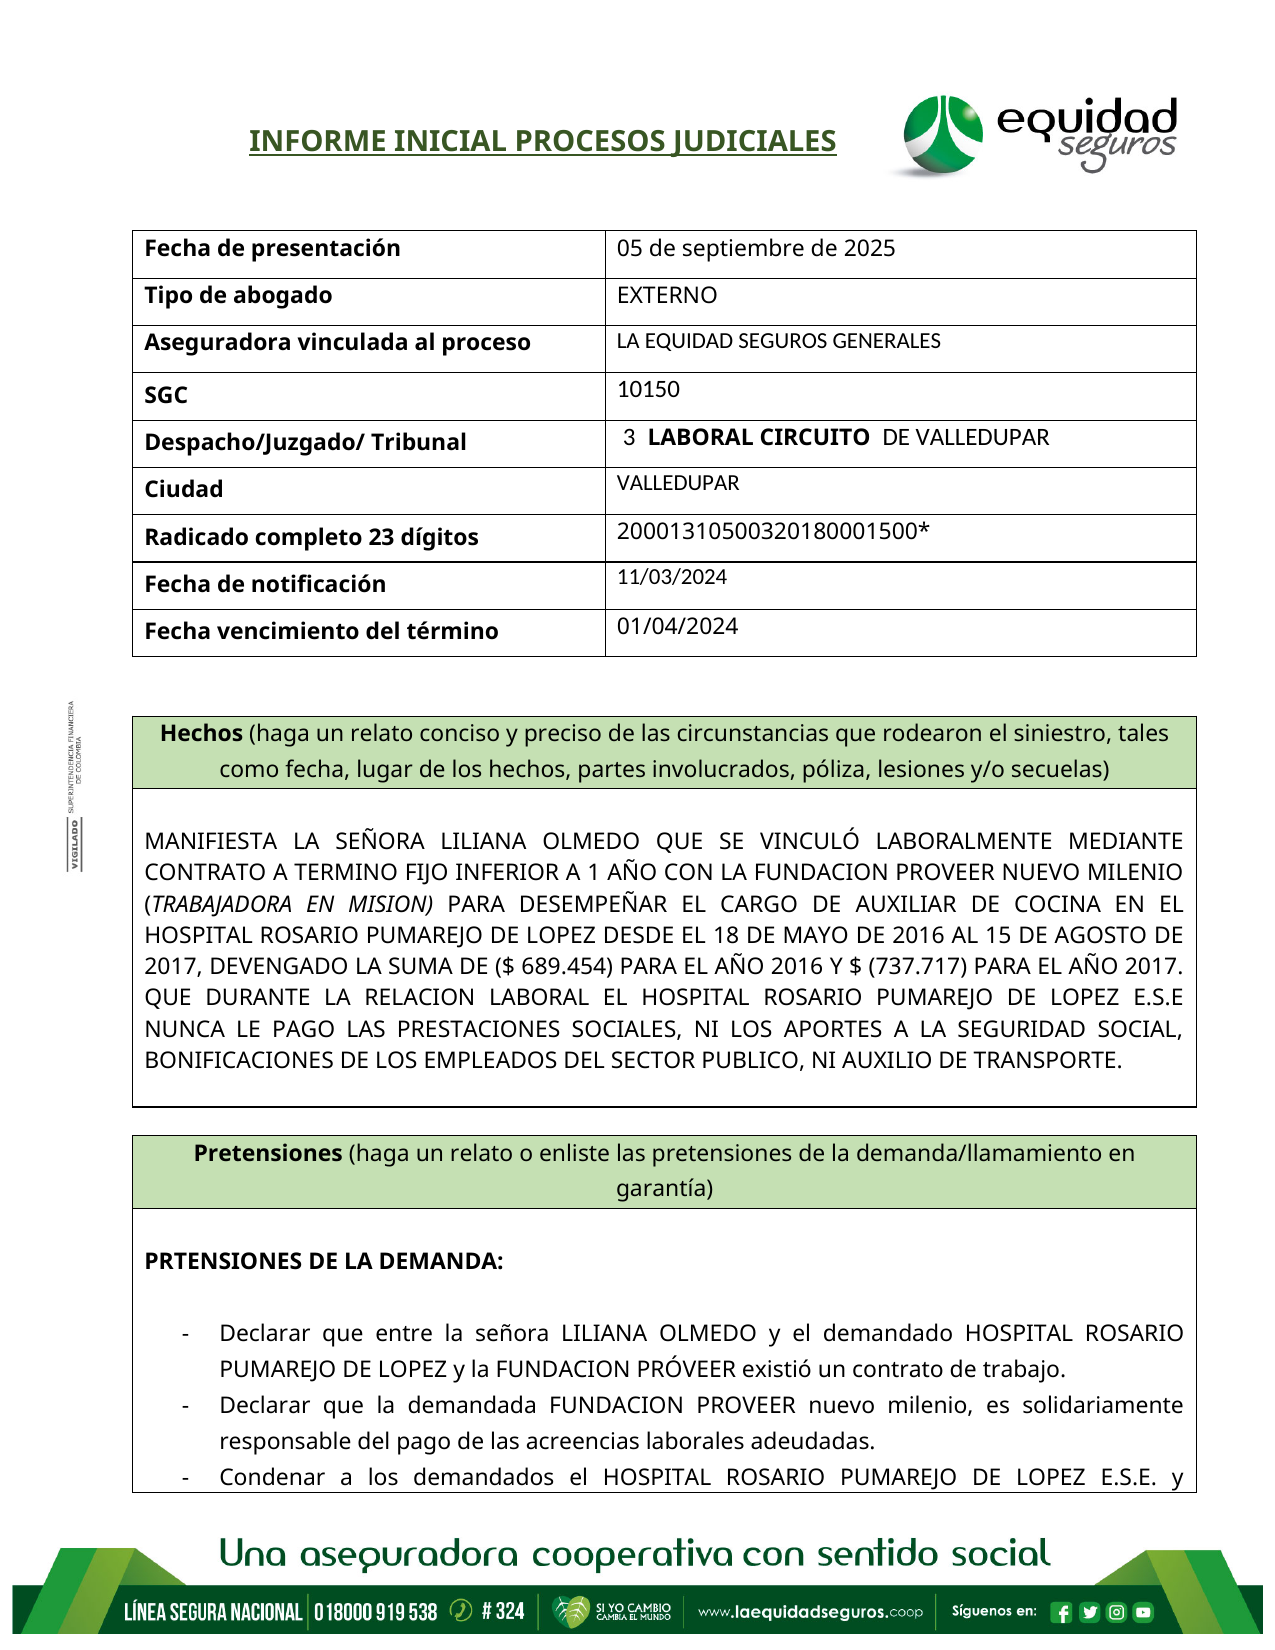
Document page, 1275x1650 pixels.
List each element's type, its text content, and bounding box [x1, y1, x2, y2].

table_cell VALLEDUPAR [606, 468, 1196, 514]
picture [12, 16, 1263, 1634]
table_cell [606, 421, 1196, 467]
table_cell [606, 326, 1196, 372]
table_cell Aseguradora vinculada al proceso [133, 326, 605, 372]
table_header 05 de septiembre de 2025 [606, 231, 1196, 278]
table_cell EXTERNO [606, 279, 1196, 325]
table_cell SGC [133, 373, 605, 419]
table_cell MANIFIESTA LA SEÑORA LILIANA OLMEDO QUE SE VINCULÓ LABORALMENTE MEDIANTE CONTRATO A TERMINO FIJO INFERIOR A 1 AÑO CON LA FUNDACION PROVEER NUEVO MILENIO (TRABAJADORA EN MISION) PARA DESEMPEÑAR EL CARGO DE AUXILIAR DE COCINA EN EL HOSPITAL ROSARIO PUMAREJO DE LOPEZ DESDE EL 18 DE MAYO DE 2016 AL 15 DE AGOSTO DE 2017, DEVENGADO LA SUMA DE ($ 689.454) PARA EL AÑO 2016 Y $ (737.717) PARA EL AÑO 2017. QUE DURANTE LA RELACION LABORAL EL HOSPITAL ROSARIO PUMAREJO DE LOPEZ E.S.E NUNCA LE PAGO LAS PRESTACIONES SOCIALES, NI LOS APORTES A LA SEGURIDAD SOCIAL, BONIFICACIONES DE LOS EMPLEADOS DEL SECTOR PUBLICO, NI AUXILIO DE TRANSPORTE. [133, 789, 1196, 1106]
table_cell 01/04/2024 [606, 610, 1196, 656]
table_cell Despacho/Juzgado/ Tribunal [133, 421, 605, 467]
table_cell 20001310500320180001500* [606, 515, 1196, 561]
table_cell [606, 563, 1196, 609]
table_header Fecha de presentación [133, 231, 605, 278]
table_cell [606, 373, 1196, 419]
table_cell Fecha vencimiento del término [133, 610, 605, 656]
table_cell Tipo de abogado [133, 279, 605, 325]
table_cell Radicado completo 23 dígitos [133, 515, 605, 561]
table_cell Fecha de notificación [133, 563, 605, 609]
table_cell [133, 1209, 1196, 1492]
table_cell Ciudad [133, 468, 605, 514]
table_header Pretensiones (haga un relato o enliste las pretensiones de la demanda/llamamiento en garantía) [133, 1136, 1196, 1208]
table_header Hechos (haga un relato conciso y preciso de las circunstancias que rodearon el siniestro, tales como fecha, lugar de los hechos, partes involucrados, póliza, lesiones y/o secuelas) [133, 717, 1196, 788]
